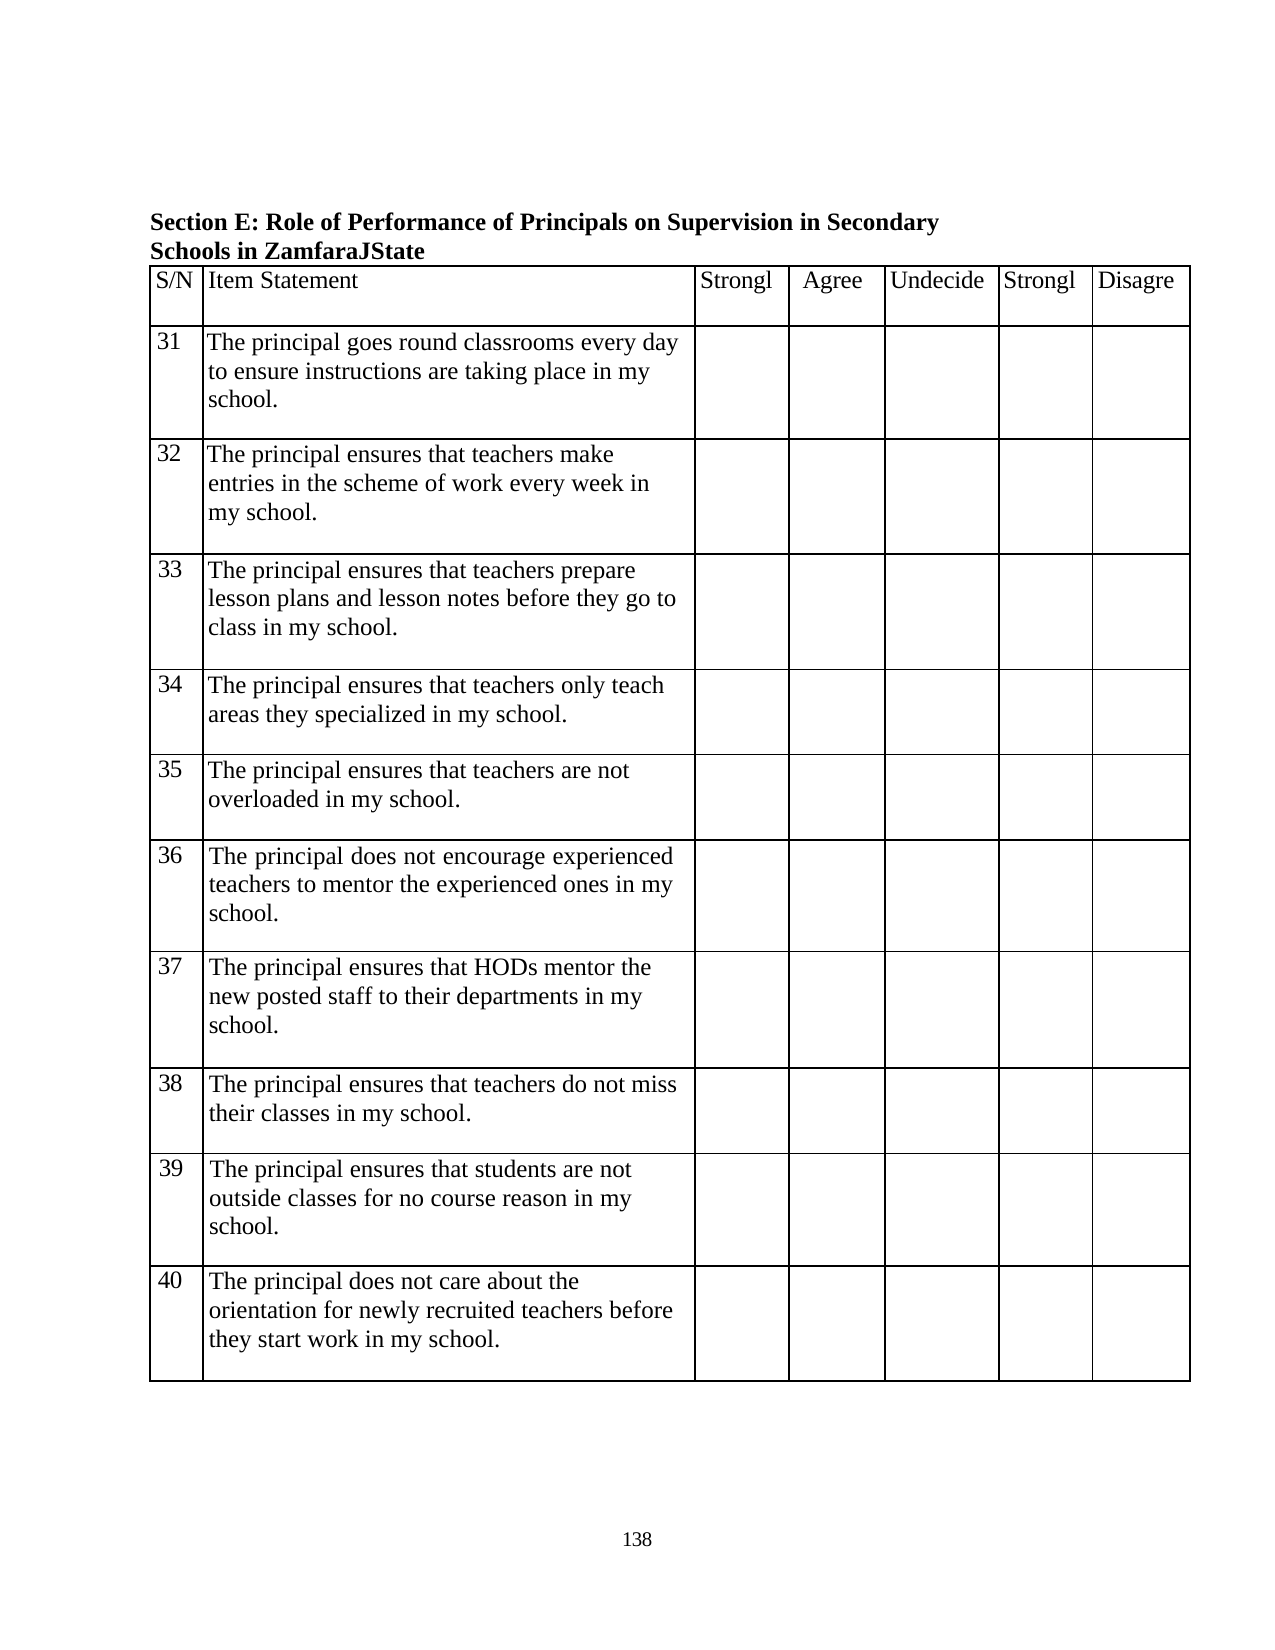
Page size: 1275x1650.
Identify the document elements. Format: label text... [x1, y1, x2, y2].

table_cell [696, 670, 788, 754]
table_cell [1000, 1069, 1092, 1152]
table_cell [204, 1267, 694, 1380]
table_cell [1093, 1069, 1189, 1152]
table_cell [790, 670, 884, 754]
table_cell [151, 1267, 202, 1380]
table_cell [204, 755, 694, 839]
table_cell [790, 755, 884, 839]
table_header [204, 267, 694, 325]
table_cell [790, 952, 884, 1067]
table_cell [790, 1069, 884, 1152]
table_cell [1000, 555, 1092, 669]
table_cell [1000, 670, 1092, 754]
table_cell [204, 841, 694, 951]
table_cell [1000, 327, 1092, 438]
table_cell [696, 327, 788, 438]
text Section E: Role of Performance of Principals on Supervision in Secondary Schools in ZamfaraJState [150, 207, 1012, 265]
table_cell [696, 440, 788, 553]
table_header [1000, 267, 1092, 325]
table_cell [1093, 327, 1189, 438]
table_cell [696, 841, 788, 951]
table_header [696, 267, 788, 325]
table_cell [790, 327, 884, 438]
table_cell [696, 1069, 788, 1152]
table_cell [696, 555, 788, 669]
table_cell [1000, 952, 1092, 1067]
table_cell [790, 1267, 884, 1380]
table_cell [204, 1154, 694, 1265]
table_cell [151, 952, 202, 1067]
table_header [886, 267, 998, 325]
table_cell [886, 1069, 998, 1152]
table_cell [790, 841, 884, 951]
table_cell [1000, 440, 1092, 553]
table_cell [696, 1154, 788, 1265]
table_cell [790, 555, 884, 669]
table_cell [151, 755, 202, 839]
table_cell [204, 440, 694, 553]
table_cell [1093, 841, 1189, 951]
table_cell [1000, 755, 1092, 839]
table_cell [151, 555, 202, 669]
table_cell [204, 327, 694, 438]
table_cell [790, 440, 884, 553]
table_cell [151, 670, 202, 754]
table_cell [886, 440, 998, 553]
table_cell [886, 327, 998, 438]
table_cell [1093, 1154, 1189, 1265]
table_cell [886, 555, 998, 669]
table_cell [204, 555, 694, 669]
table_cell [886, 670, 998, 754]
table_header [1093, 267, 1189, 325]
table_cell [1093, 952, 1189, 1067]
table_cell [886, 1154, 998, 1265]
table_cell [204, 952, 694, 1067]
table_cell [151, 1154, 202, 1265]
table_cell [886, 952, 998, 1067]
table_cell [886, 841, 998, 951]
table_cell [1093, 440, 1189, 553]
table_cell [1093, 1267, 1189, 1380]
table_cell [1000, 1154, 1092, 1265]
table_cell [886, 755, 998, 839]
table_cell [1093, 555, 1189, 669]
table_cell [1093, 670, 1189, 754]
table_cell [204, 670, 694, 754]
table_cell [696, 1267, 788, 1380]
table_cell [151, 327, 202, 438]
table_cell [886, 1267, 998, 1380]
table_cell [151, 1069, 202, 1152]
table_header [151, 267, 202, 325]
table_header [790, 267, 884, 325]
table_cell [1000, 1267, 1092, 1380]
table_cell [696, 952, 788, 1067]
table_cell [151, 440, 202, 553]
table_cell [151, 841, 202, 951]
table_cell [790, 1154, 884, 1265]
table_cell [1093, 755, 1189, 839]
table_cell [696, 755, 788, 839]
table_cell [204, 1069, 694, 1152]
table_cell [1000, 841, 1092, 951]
